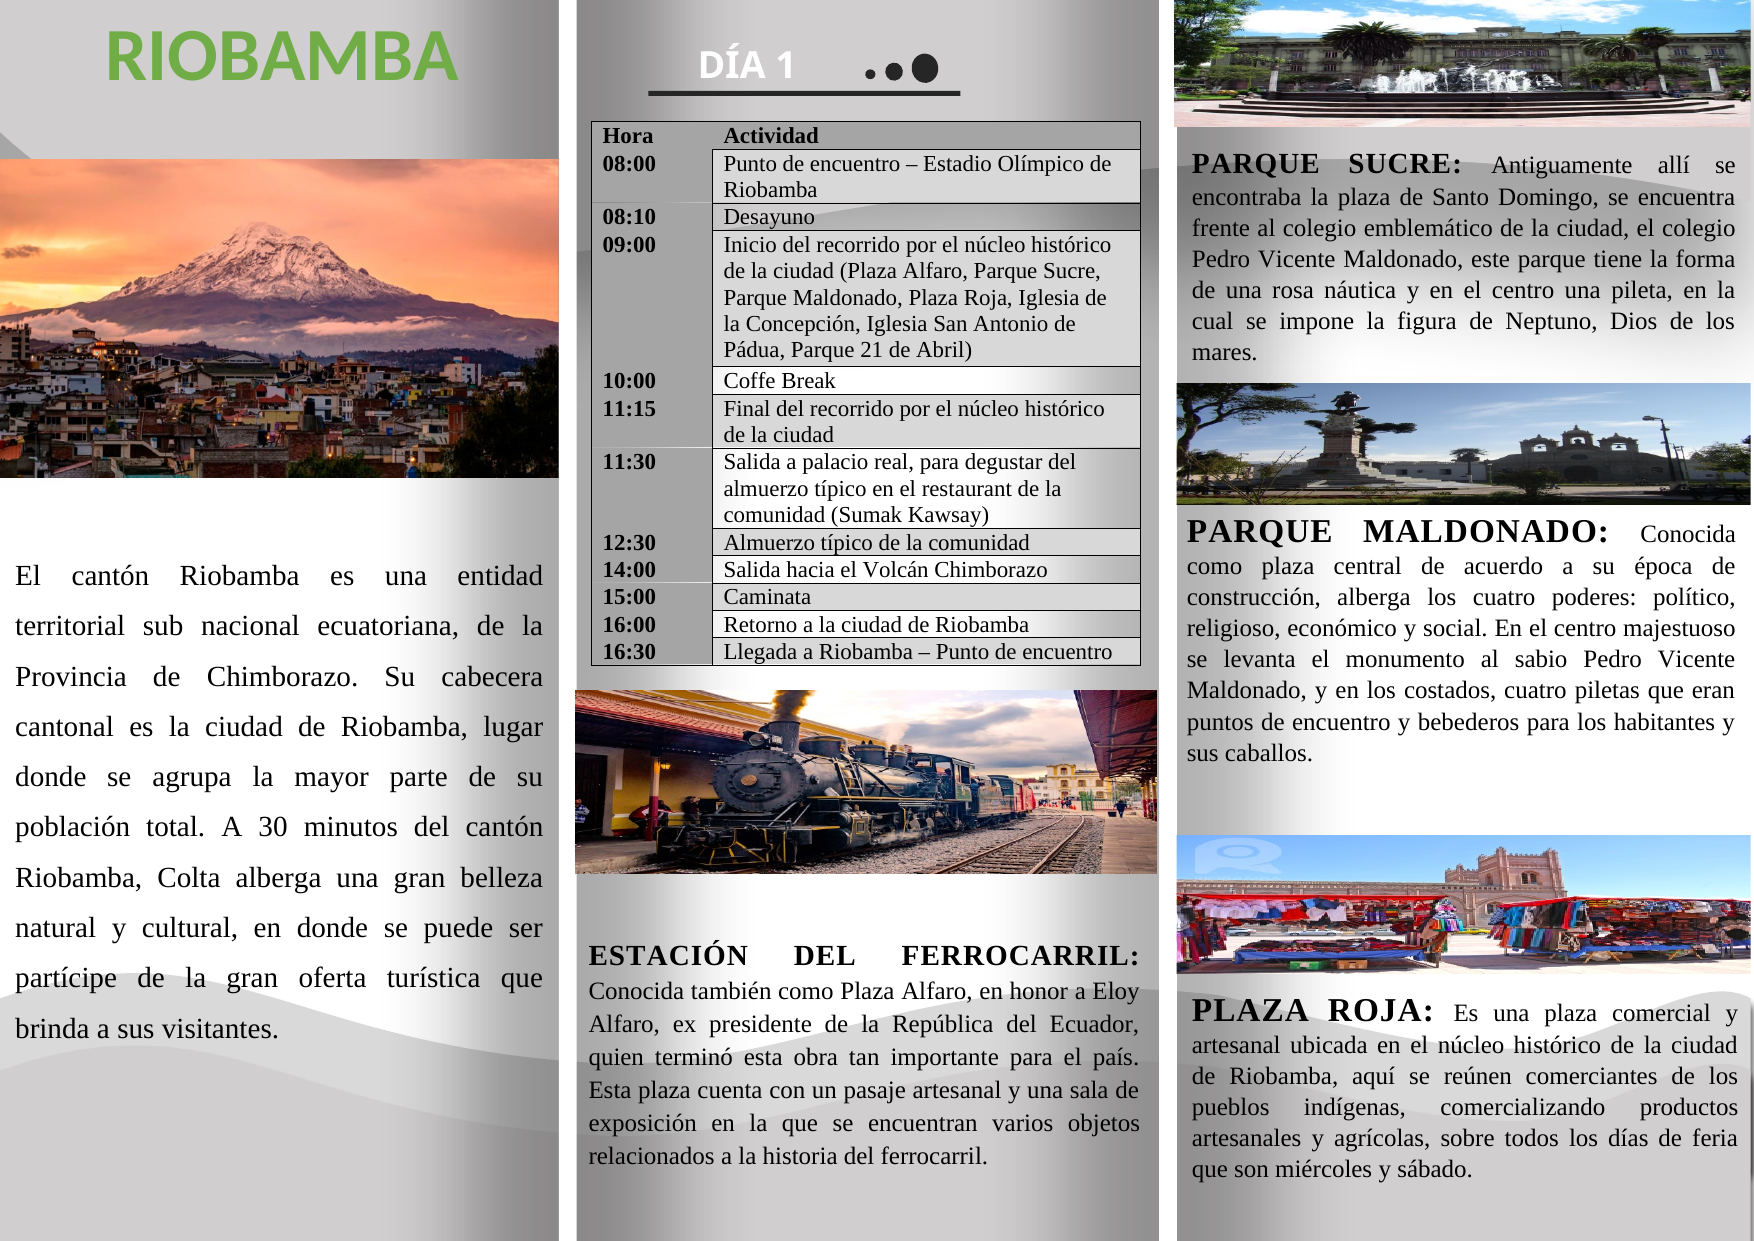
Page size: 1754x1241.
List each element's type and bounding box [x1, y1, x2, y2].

picture [575, 690, 1157, 874]
picture [1176, 383, 1751, 505]
picture [0, 159, 559, 478]
picture [1174, 0, 1751, 127]
picture [1176, 835, 1751, 974]
